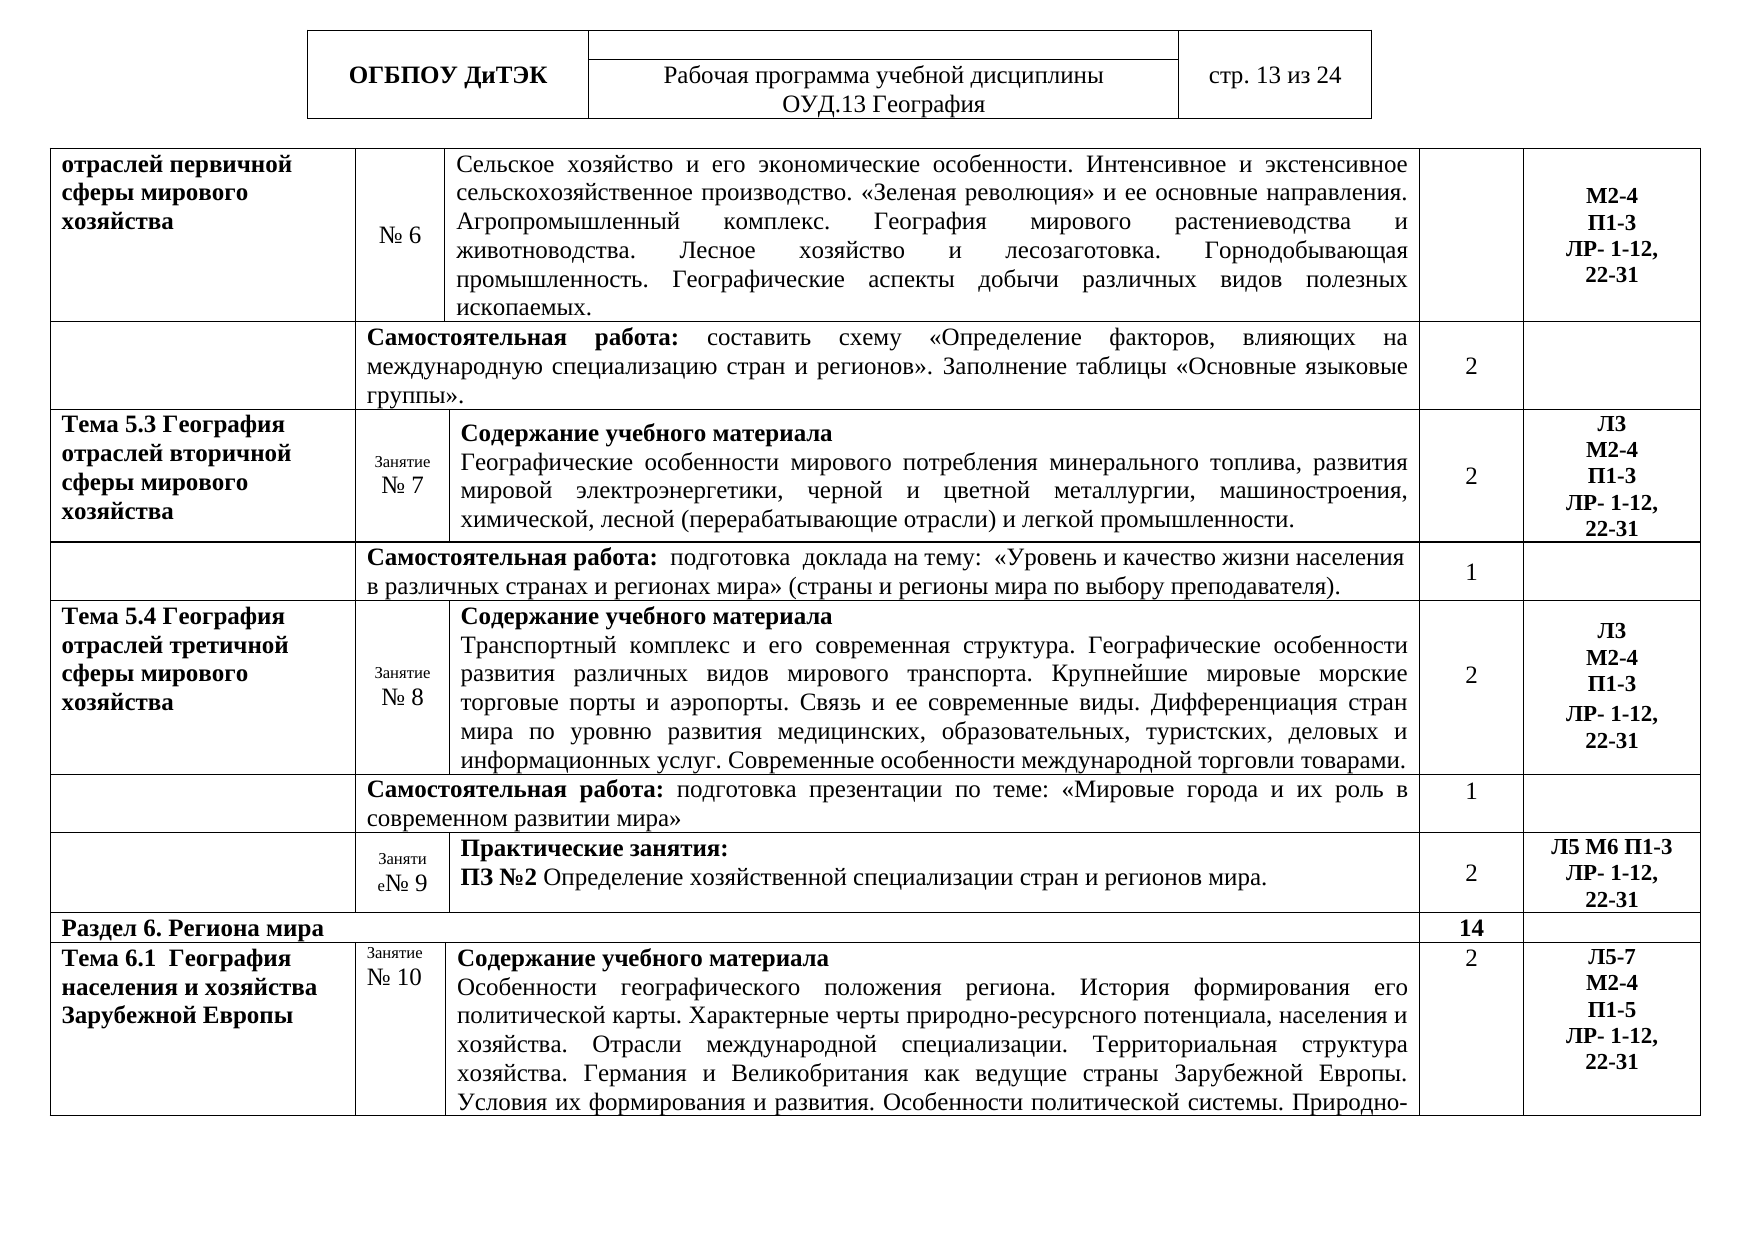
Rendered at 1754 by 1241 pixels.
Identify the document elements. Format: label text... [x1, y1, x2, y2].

table_cell Занятие № 8 [356, 601, 449, 773]
table_cell 14 [1420, 913, 1523, 942]
table_cell [1524, 543, 1700, 600]
table_cell Занятие № 10 [356, 943, 445, 1115]
table_cell 2 [1420, 943, 1523, 1115]
table_cell Занятие № 7 [356, 410, 449, 541]
table_cell 2 [1420, 149, 1523, 321]
table_cell Тема 5.3 География отраслей вторичной сферы мирового хозяйства [51, 410, 355, 541]
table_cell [1524, 149, 1700, 321]
table_cell 2 [1420, 601, 1523, 773]
table_cell 1 [1420, 775, 1523, 832]
table_cell [51, 543, 355, 600]
table_cell Содержание учебного материала Географические особенности мирового потребления минерального топлива, развития мировой электроэнергетики, черной и цветной металлургии, машиностроения, химической, лесной (перерабатывающие отрасли) и легкой промышленности. [450, 410, 1419, 541]
table_cell [1524, 322, 1700, 408]
table_cell Л5 М6 П1-3 ЛР- 1-12, 22-31 [1524, 833, 1700, 912]
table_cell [1524, 943, 1700, 1115]
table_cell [51, 943, 355, 1115]
table_cell [51, 322, 355, 408]
table_cell [51, 775, 355, 832]
table_cell 1 [1420, 543, 1523, 600]
table_cell 2 [1420, 833, 1523, 912]
table_cell Самостоятельная работа: подготовка презентации по теме: «Мировые города и их роль в современном развитии мира» [356, 775, 1419, 832]
table_cell 2 [1420, 322, 1523, 408]
table_cell Л3 М2-4 П1-3 ЛР- 1-12, 22-31 [1524, 410, 1700, 541]
table_cell Л3 М2-4 П1-3 ЛР- 1-12, 22-31 [1524, 601, 1700, 773]
table_cell Занятие№ 9 [356, 833, 449, 912]
table_cell [1524, 775, 1700, 832]
table_cell [1524, 913, 1700, 942]
table_cell Раздел 6. Региона мира [51, 913, 1419, 942]
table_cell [446, 943, 1419, 1115]
table_cell Самостоятельная работа: составить схему «Определение факторов, влияющих на международную специализацию стран и регионов». Заполнение таблицы «Основные языковые группы». [356, 322, 1419, 408]
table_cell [51, 149, 355, 321]
table_cell Занятие № 6 [356, 149, 444, 321]
table_cell Самостоятельная работа: подготовка доклада на тему: «Уровень и качество жизни населения в различных странах и регионах мира» (страны и регионы мира по выбору преподавателя). [356, 543, 1419, 600]
table_cell [51, 833, 355, 912]
table_cell Тема 5.4 География отраслей третичной сферы мирового хозяйства [51, 601, 355, 773]
table_cell Содержание учебного материала Транспортный комплекс и его современная структура. Географические особенности развития различных видов мирового транспорта. Крупнейшие мировые морские торговые порты и аэропорты. Связь и ее современные виды. Дифференциация стран мира по уровню развития медицинских, образовательных, туристских, деловых и информационных услуг. Современные особенности международной торговли товарами. [450, 601, 1419, 773]
table_cell 2 [1420, 410, 1523, 541]
table_cell Практические занятия: ПЗ №2 Определение хозяйственной специализации стран и регионов мира. [450, 833, 1419, 912]
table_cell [445, 149, 1419, 321]
